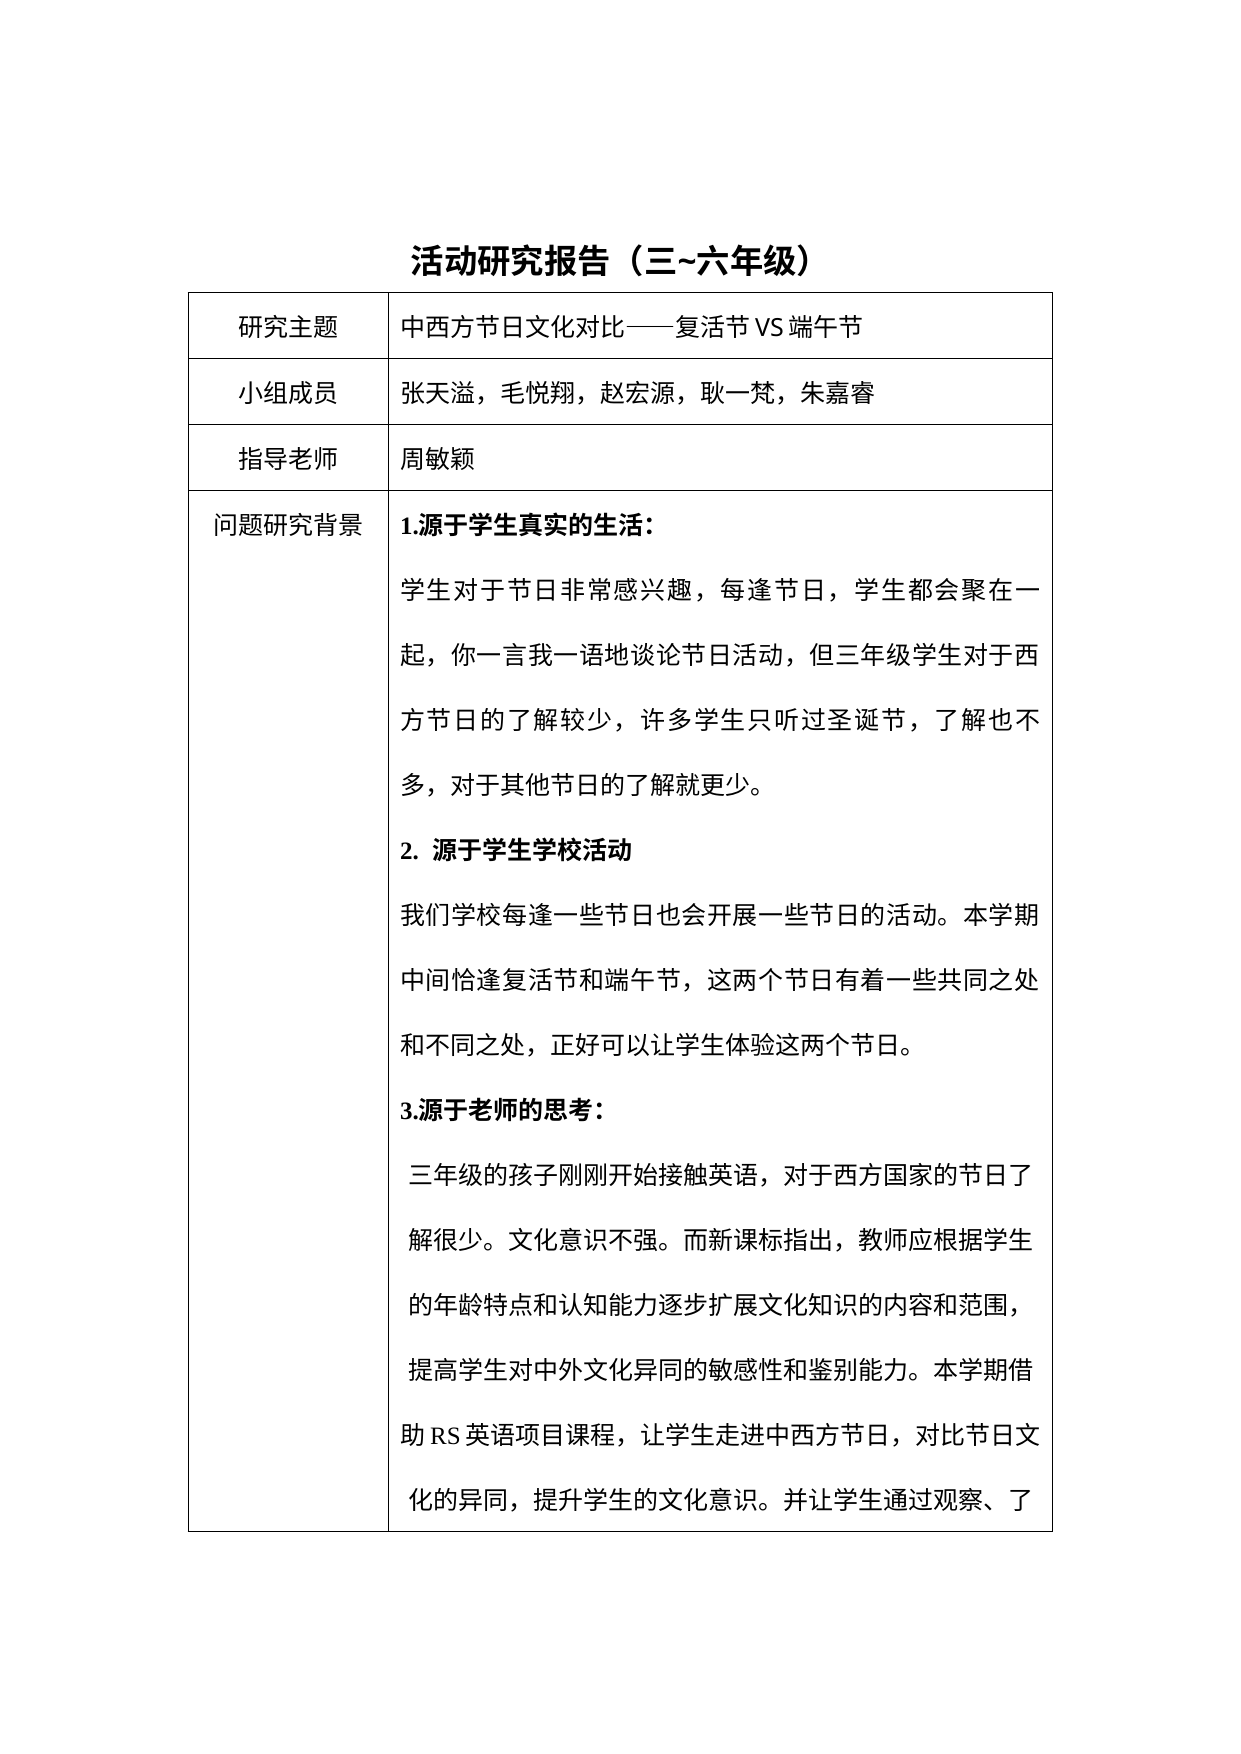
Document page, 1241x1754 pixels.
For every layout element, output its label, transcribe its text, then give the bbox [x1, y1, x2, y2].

table_header 中西方节日文化对比——复活节VS端午节 [389, 293, 1052, 358]
text 活动研究报告（三~六年级） [187, 227, 1053, 292]
table_cell 张天溢，毛悦翔，赵宏源，耿一梵，朱嘉睿 [389, 359, 1052, 424]
table_cell 周敏颖 [389, 425, 1052, 490]
table_cell 问题研究背景 [189, 491, 388, 1531]
table_cell 小组成员 [189, 359, 388, 424]
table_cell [389, 491, 1052, 1531]
table_header 研究主题 [189, 293, 388, 358]
table_cell 指导老师 [189, 425, 388, 490]
